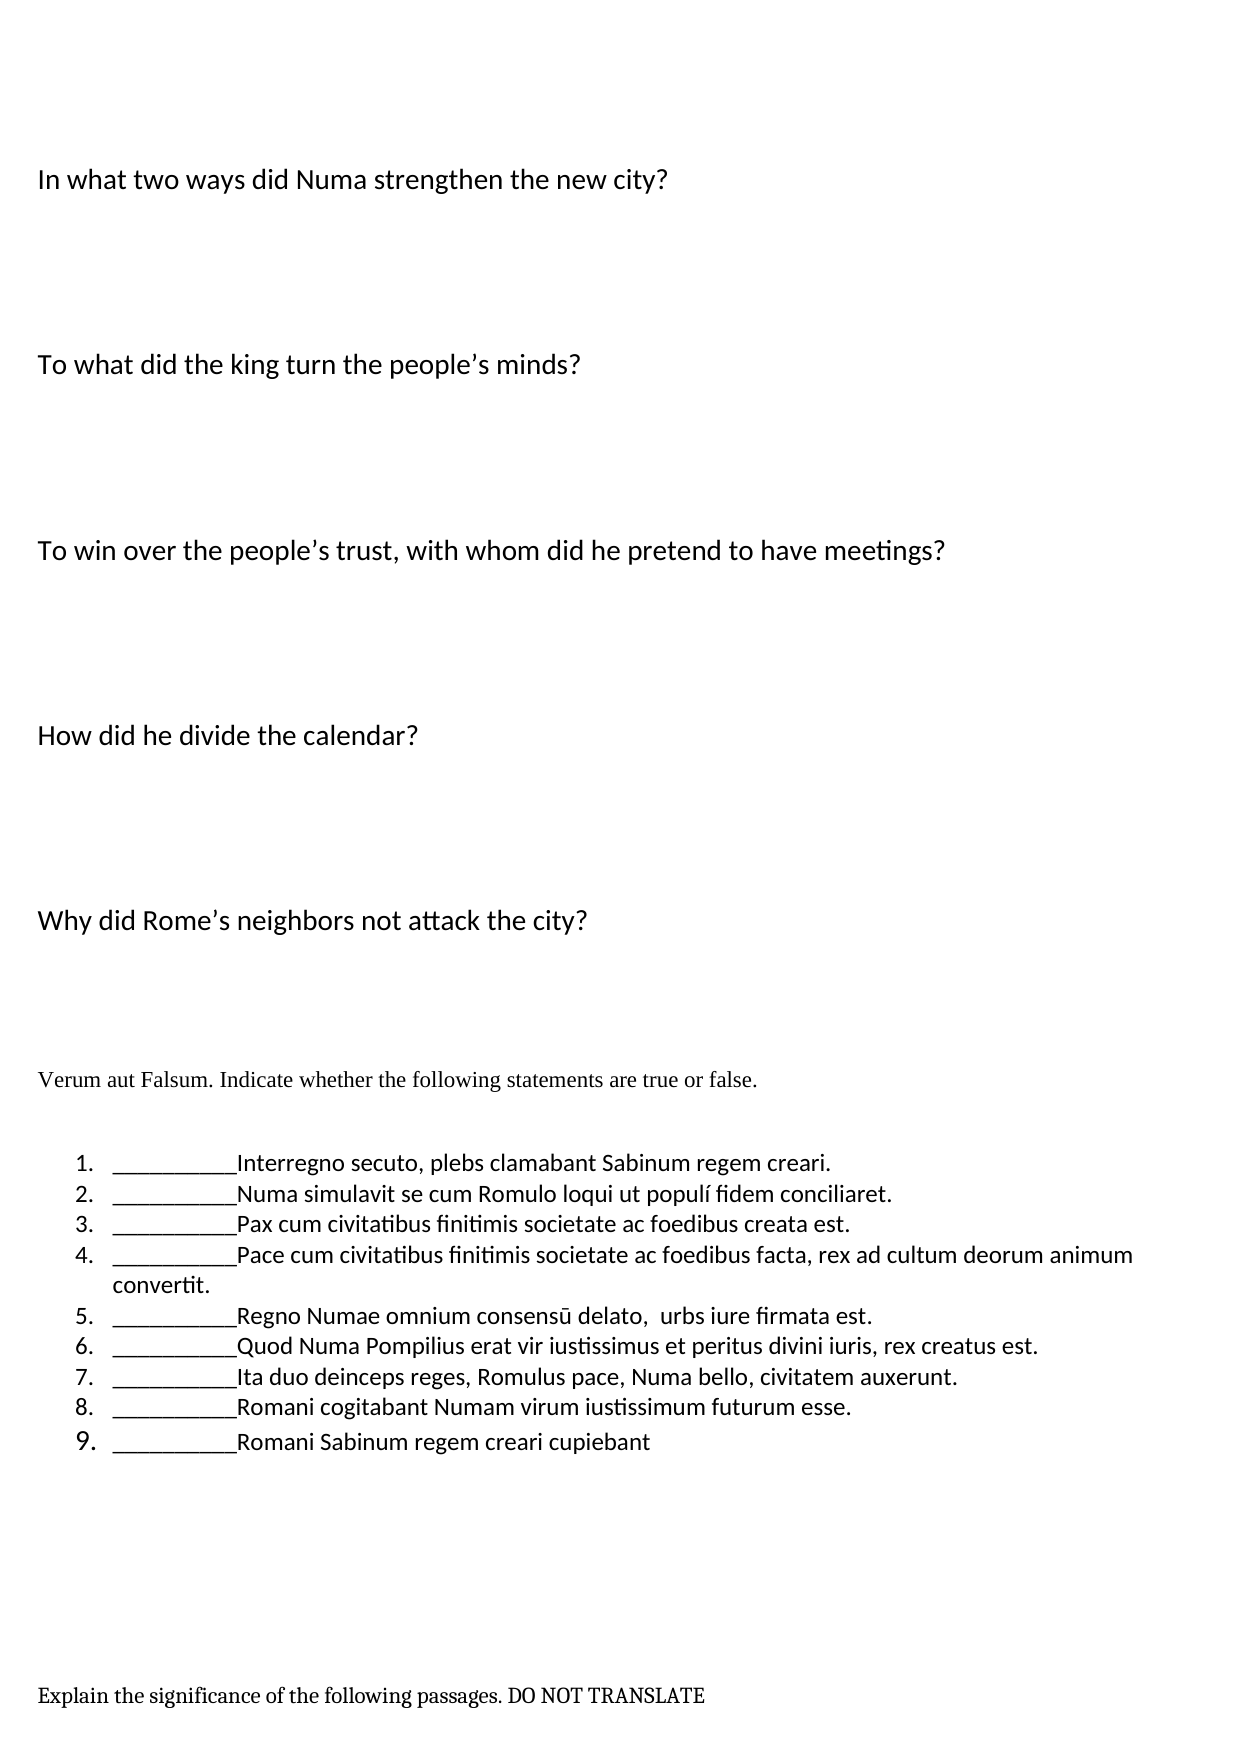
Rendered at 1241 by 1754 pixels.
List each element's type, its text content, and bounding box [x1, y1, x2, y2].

text Verum aut Falsum. Indicate whether the following statements are true or false. [37, 1066, 1203, 1092]
text In what two ways did Numa strengthen the new city? [37, 161, 1203, 197]
list __________Interregno secuto, plebs clamabant Sabinum regem creari. [75, 1147, 1203, 1178]
text To what did the king turn the people’s minds? [37, 346, 1203, 382]
list __________Quod Numa Pompilius erat vir iustissimus et peritus divini iuris, rex creatus est. [75, 1331, 1203, 1361]
list __________Pace cum civitatibus finitimis societate ac foedibus facta, rex ad cultum deorum animum convertit. [75, 1239, 1203, 1300]
text Explain the significance of the following passages. DO NOT TRANSLATE [37, 1682, 1203, 1709]
list __________Romani cogitabant Numam virum iustissimum futurum esse. [75, 1392, 1203, 1422]
text To win over the people’s trust, with whom did he pretend to have meetings? [37, 532, 1203, 567]
text How did he divide the calendar? [37, 717, 1203, 753]
text Why did Rome’s neighbors not attack the city? [37, 902, 1203, 938]
list __________Numa simulavit se cum Romulo loqui ut populí fidem conciliaret. [75, 1178, 1203, 1208]
list __________Romani Sabinum regem creari cupiebant [75, 1422, 1203, 1458]
list __________Ita duo deinceps reges, Romulus pace, Numa bello, civitatem auxerunt. [75, 1361, 1203, 1392]
list __________Pax cum civitatibus finitimis societate ac foedibus creata est. [75, 1208, 1203, 1239]
list __________Regno Numae omnium consensū delato, urbs iure firmata est. [75, 1300, 1203, 1331]
